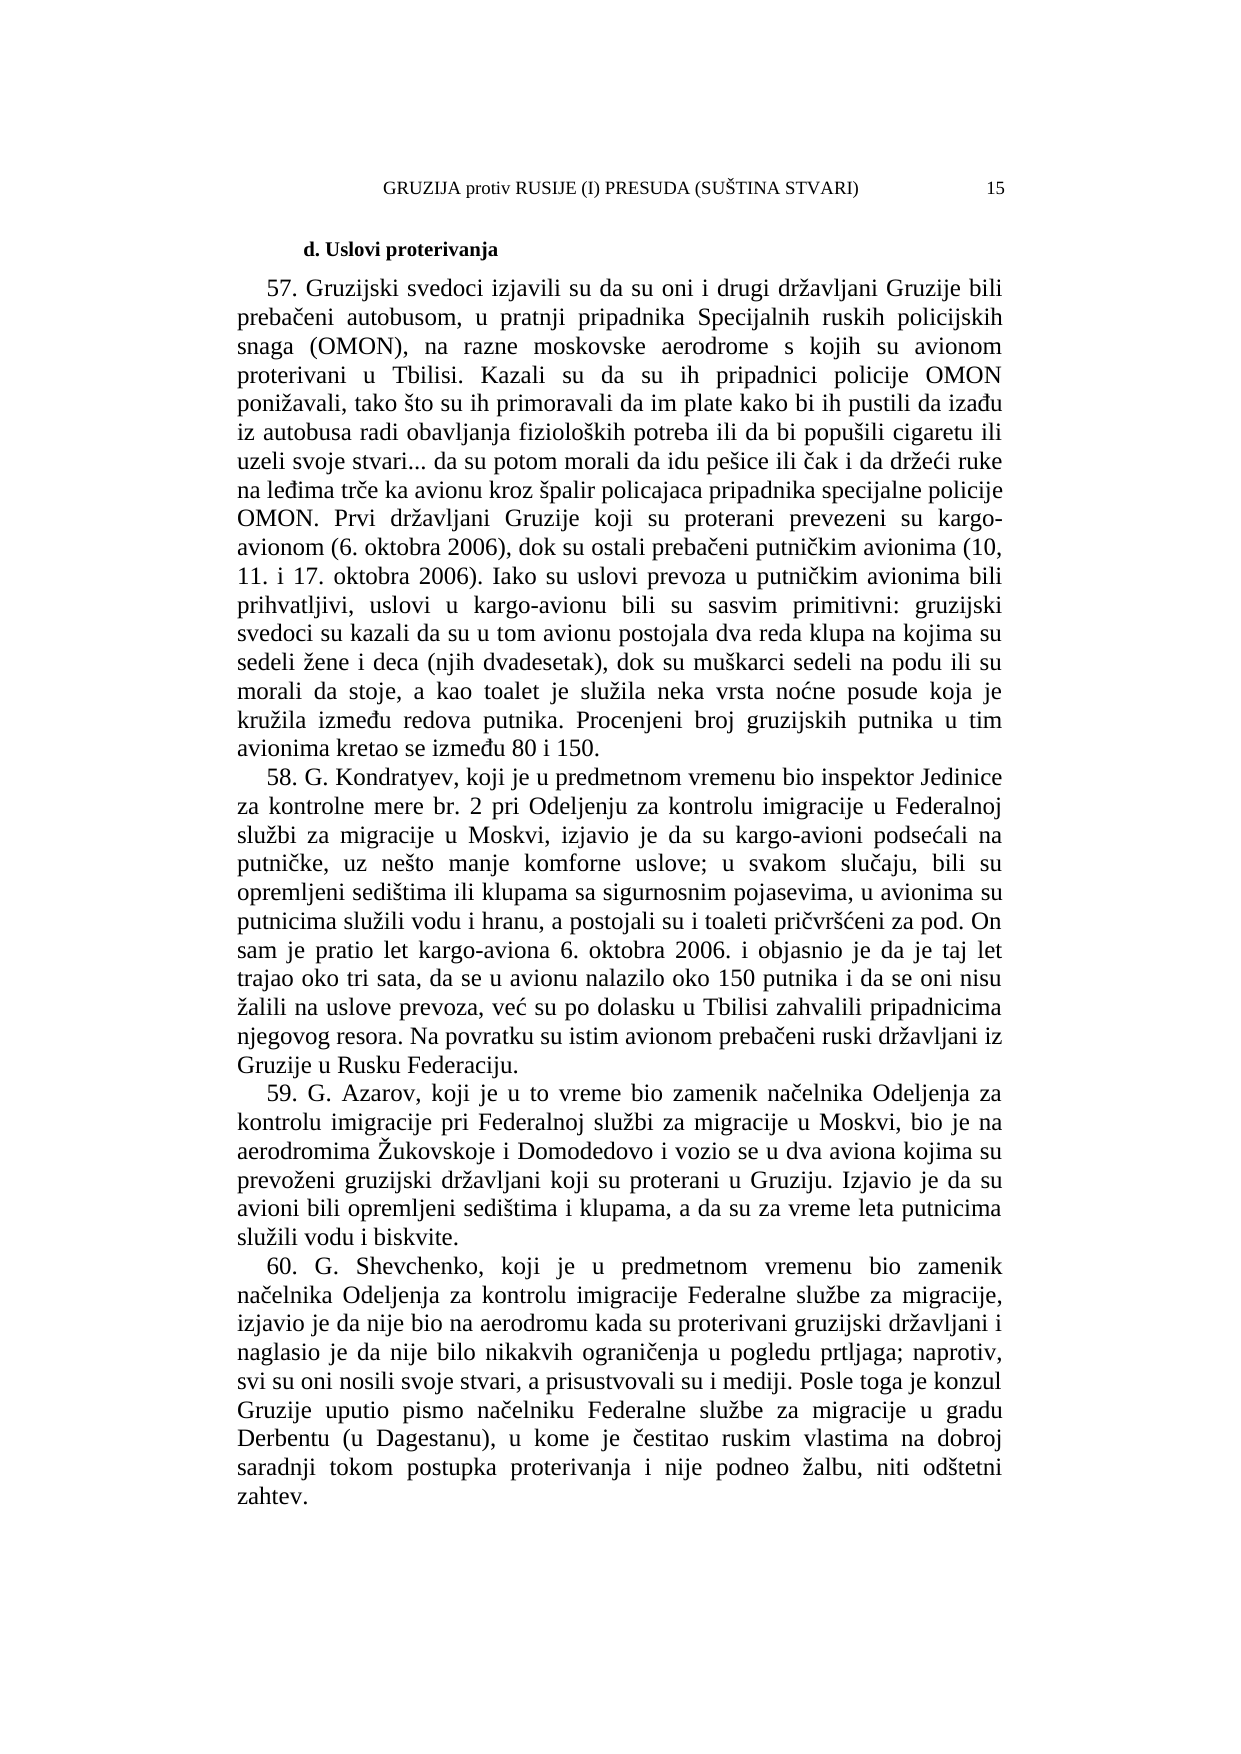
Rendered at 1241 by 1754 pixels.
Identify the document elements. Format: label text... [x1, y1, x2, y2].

text 58. G. Kondratyev, koji je u predmetnom vremenu bio inspektor Jedinice za kontrolne mere br. 2 pri Odeljenju za kontrolu imigracije u Federalnoj službi za migracije u Moskvi, izjavio je da su kargo-avioni podsećali na putničke, uz nešto manje komforne uslove; u svakom slučaju, bili su opremljeni sedištima ili klupama sa sigurnosnim pojasevima, u avionima su putnicima služili vodu i hranu, a postojali su i toaleti pričvršćeni za pod. On sam je pratio let kargo-aviona 6. oktobra 2006. i objasnio je da je taj let trajao oko tri sata, da se u avionu nalazilo oko 150 putnika i da se oni nisu žalili na uslove prevoza, već su po dolasku u Tbilisi zahvalili pripadnicima njegovog resora. Na povratku su istim avionom prebačeni ruski državljani iz Gruzije u Rusku Federaciju. [237, 762, 1003, 1078]
text 60. G. Shevchenko, koji je u predmetnom vremenu bio zamenik načelnika Odeljenja za kontrolu imigracije Federalne službe za migracije, izjavio je da nije bio na aerodromu kada su proterivani gruzijski državljani i naglasio je da nije bilo nikakvih ograničenja u pogledu prtljaga; naprotiv, svi su oni nosili svoje stvari, a prisustvovali su i mediji. Posle toga je konzul Gruzije uputio pismo načelniku Federalne službe za migracije u gradu Derbentu (u Dagestanu), u kome je čestitao ruskim vlastima na dobroj saradnji tokom postupka proterivanja i nije podneo žalbu, niti odštetni zahtev. [237, 1251, 1003, 1510]
text 57. Gruzijski svedoci izjavili su da su oni i drugi državljani Gruzije bili prebačeni autobusom, u pratnji pripadnika Specijalnih ruskih policijskih snaga (OMON), na razne moskovske aerodrome s kojih su avionom proterivani u Tbilisi. Kazali su da su ih pripadnici policije OMON ponižavali, tako što su ih primoravali da im plate kako bi ih pustili da izađu iz autobusa radi obavljanja fizioloških potreba ili da bi popušili cigaretu ili uzeli svoje stvari... da su potom morali da idu pešice ili čak i da držeći ruke na leđima trče ka avionu kroz špalir policajaca pripadnika specijalne policije OMON. Prvi državljani Gruzije koji su proterani prevezeni su kargo-avionom (6. oktobra 2006), dok su ostali prebačeni putničkim avionima (10, 11. i 17. oktobra 2006). Iako su uslovi prevoza u putničkim avionima bili prihvatljivi, uslovi u kargo-avionu bili su sasvim primitivni: gruzijski svedoci su kazali da su u tom avionu postojala dva reda klupa na kojima su sedeli žene i deca (njih dvadesetak), dok su muškarci sedeli na podu ili su morali da stoje, a kao toalet je služila neka vrsta noćne posude koja je kružila između redova putnika. Procenjeni broj gruzijskih putnika u tim avionima kretao se između 80 i 150. [237, 273, 1003, 762]
text d. Uslovi proterivanja [303, 237, 1003, 261]
text 59. G. Azarov, koji je u to vreme bio zamenik načelnika Odeljenja za kontrolu imigracije pri Federalnoj službi za migracije u Moskvi, bio je na aerodromima Žukovskoje i Domodedovo i vozio se u dva aviona kojima su prevoženi gruzijski državljani koji su proterani u Gruziju. Izjavio je da su avioni bili opremljeni sedištima i klupama, a da su za vreme leta putnicima služili vodu i biskvite. [237, 1078, 1003, 1251]
